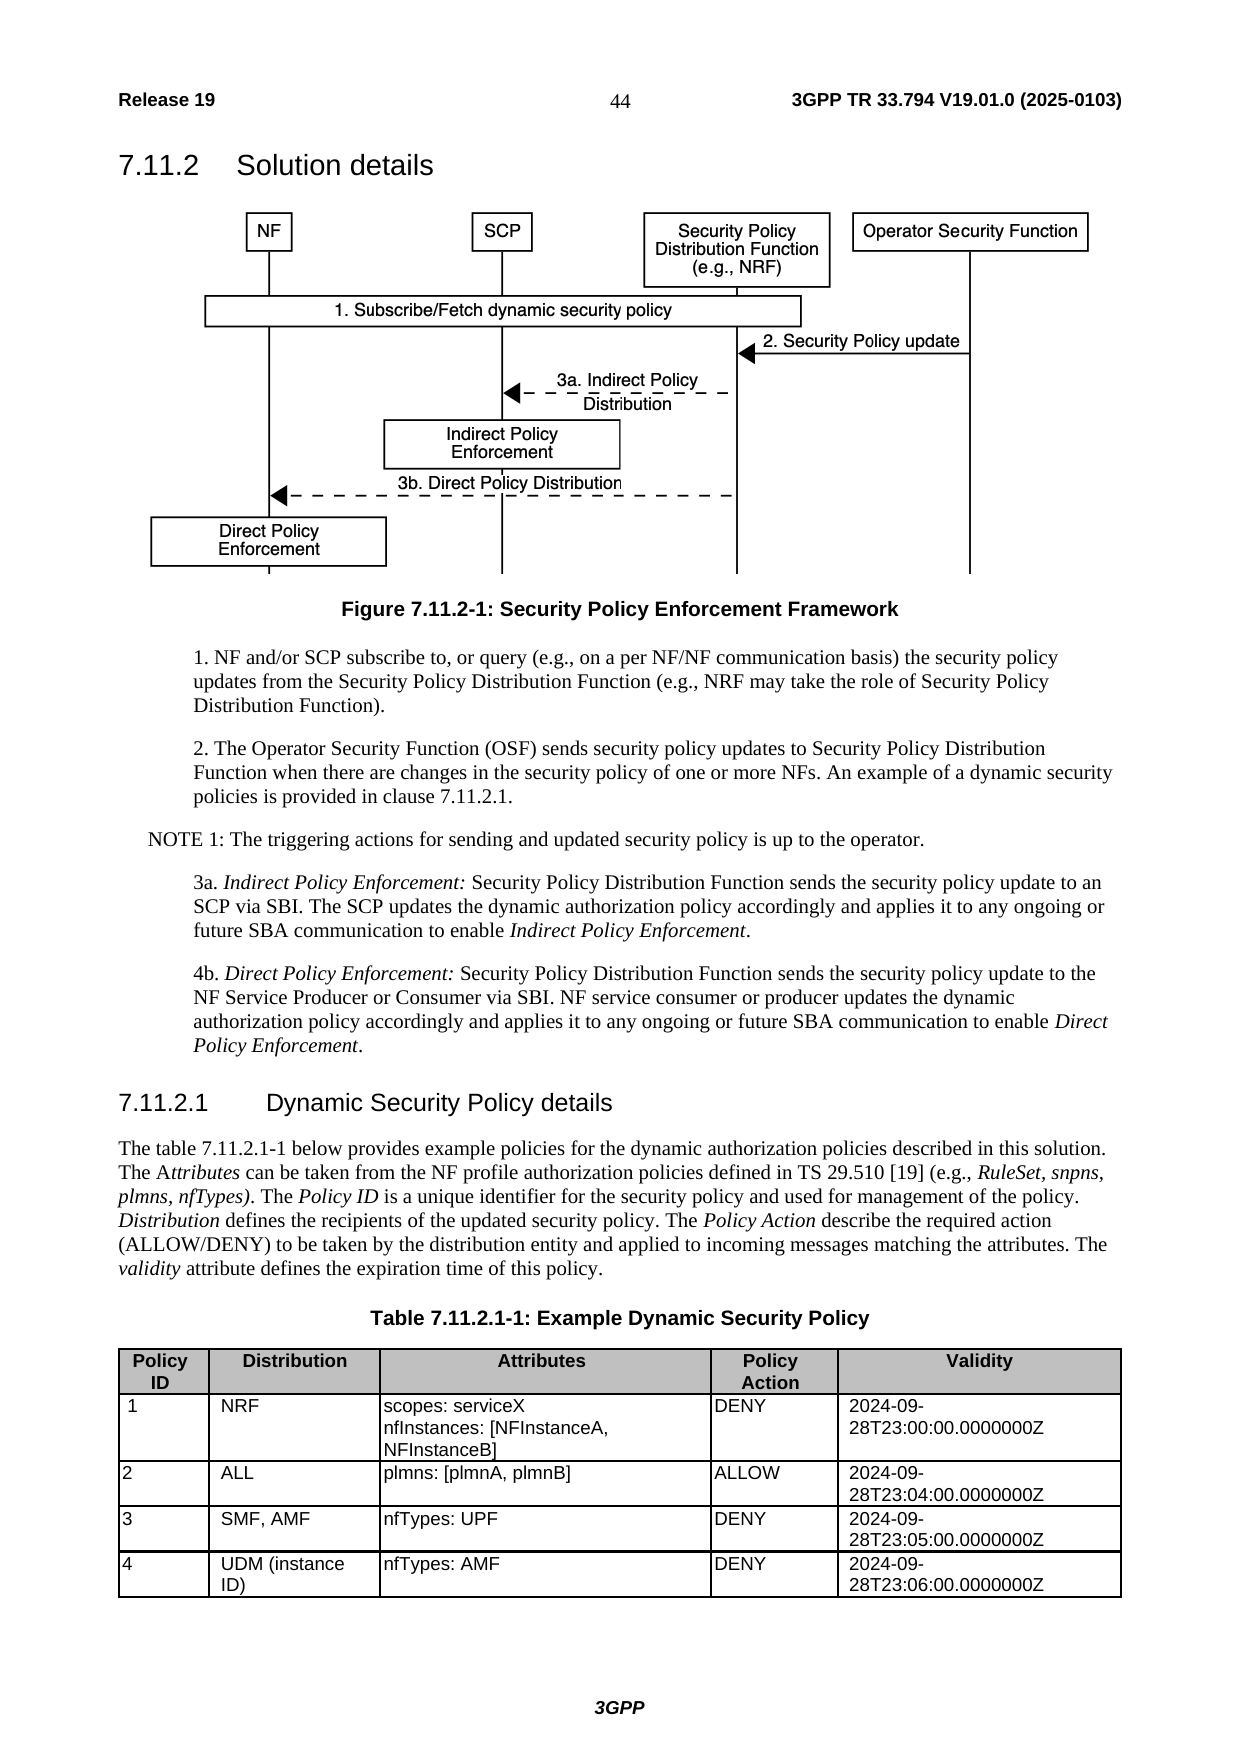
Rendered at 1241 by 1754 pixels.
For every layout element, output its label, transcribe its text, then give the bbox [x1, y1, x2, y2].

table_cell 2024-09-28T23:06:00.0000000Z [839, 1553, 1120, 1596]
table_cell 2024-09-28T23:04:00.0000000Z [839, 1462, 1120, 1505]
table_cell 3 [120, 1507, 208, 1550]
text Figure 7.11.2-1: Security Policy Enforcement Framework [118, 596, 1122, 620]
picture [118, 206, 1123, 578]
table_header Policy ID [120, 1350, 208, 1393]
table_cell nfTypes: UPF [381, 1507, 710, 1550]
table_header Validity [839, 1350, 1120, 1393]
table_cell plmns: [plmnA, plmnB] [381, 1462, 710, 1505]
table_header Distribution [210, 1350, 379, 1393]
table_cell DENY [712, 1395, 837, 1460]
table_cell UDM (instance ID) [210, 1553, 379, 1596]
text NOTE 1: The triggering actions for sending and updated security policy is up to the operator. [148, 827, 1122, 851]
table_cell DENY [712, 1553, 837, 1596]
table_cell NRF [210, 1395, 379, 1460]
subtitle 7.11.2.1 Dynamic Security Policy details [118, 1088, 1122, 1117]
subtitle 7.11.2 Solution details [118, 147, 1122, 181]
table_cell SMF, AMF [210, 1507, 379, 1550]
table_cell 1 [120, 1395, 208, 1460]
table_cell 2024-09-28T23:00:00.0000000Z [839, 1395, 1120, 1460]
list 2. The Operator Security Function (OSF) sends security policy updates to Security Policy Distribution Function when there are changes in the security policy of one or more NFs. An example of a dynamic security policies is provided in clause 7.11.2.1. [193, 736, 1122, 808]
list 4b. Direct Policy Enforcement: Security Policy Distribution Function sends the security policy update to the NF Service Producer or Consumer via SBI. NF service consumer or producer updates the dynamic authorization policy accordingly and applies it to any ongoing or future SBA communication to enable Direct Policy Enforcement. [193, 961, 1122, 1057]
table_cell 2 [120, 1462, 208, 1505]
table_header Policy Action [712, 1350, 837, 1393]
table_cell 4 [120, 1553, 208, 1596]
table_cell DENY [712, 1507, 837, 1550]
table_cell scopes: serviceX nfInstances: [NFInstanceA, NFInstanceB] [381, 1395, 710, 1460]
list 3a. Indirect Policy Enforcement: Security Policy Distribution Function sends the security policy update to an SCP via SBI. The SCP updates the dynamic authorization policy accordingly and applies it to any ongoing or future SBA communication to enable Indirect Policy Enforcement. [193, 870, 1122, 942]
list 1. NF and/or SCP subscribe to, or query (e.g., on a per NF/NF communication basis) the security policy updates from the Security Policy Distribution Function (e.g., NRF may take the role of Security Policy Distribution Function). [193, 645, 1122, 717]
text Table 7.11.2.1-1: Example Dynamic Security Policy [118, 1305, 1122, 1329]
text The table 7.11.2.1-1 below provides example policies for the dynamic authorization policies described in this solution. The Attributes can be taken from the NF profile authorization policies defined in TS 29.510 [19] (e.g., RuleSet, snpns, plmns, nfTypes). The Policy ID is a unique identifier for the security policy and used for management of the policy. Distribution defines the recipients of the updated security policy. The Policy Action describe the required action (ALLOW/DENY) to be taken by the distribution entity and applied to incoming messages matching the attributes. The validity attribute defines the expiration time of this policy. [118, 1136, 1122, 1280]
table_cell ALL [210, 1462, 379, 1505]
table_header Attributes [381, 1350, 710, 1393]
table_cell ALLOW [712, 1462, 837, 1505]
table_cell 2024-09-28T23:05:00.0000000Z [839, 1507, 1120, 1550]
table_cell nfTypes: AMF [381, 1553, 710, 1596]
